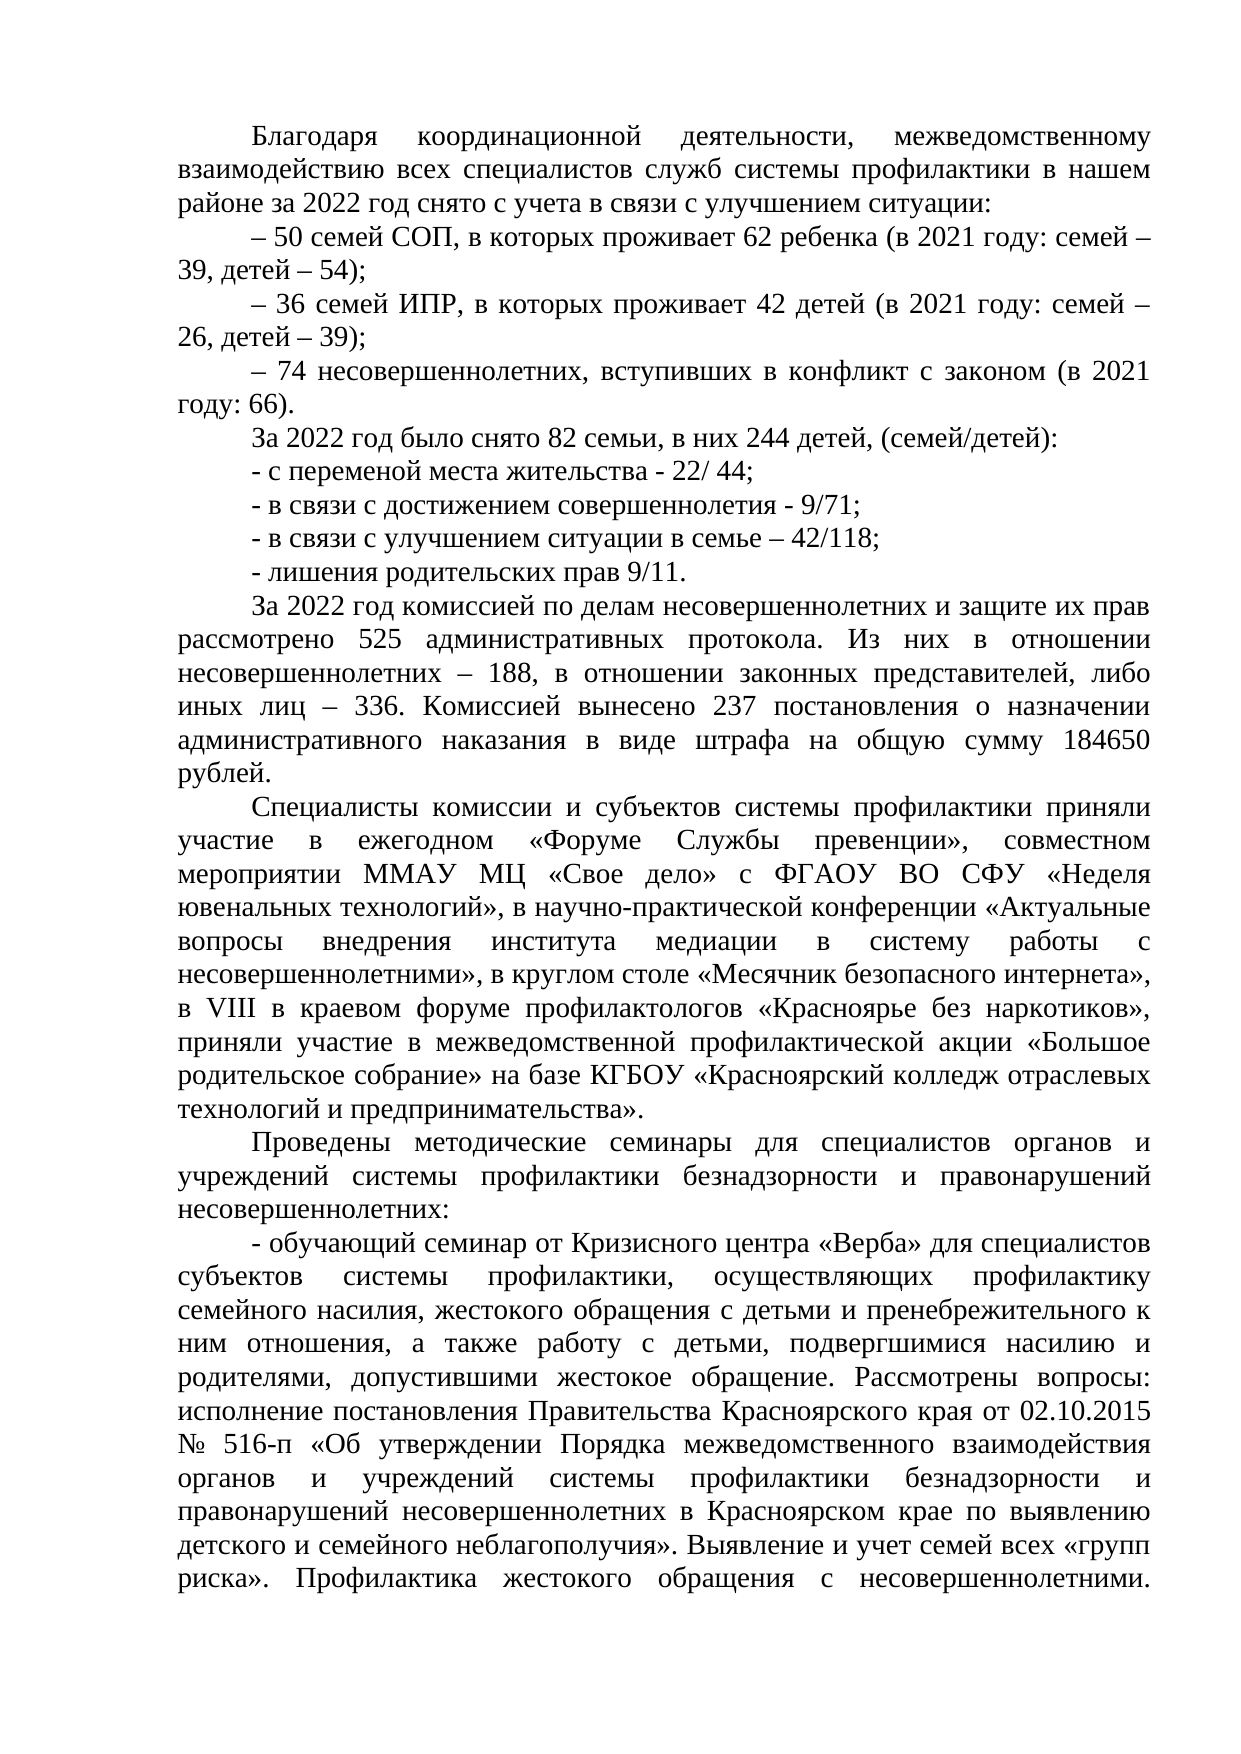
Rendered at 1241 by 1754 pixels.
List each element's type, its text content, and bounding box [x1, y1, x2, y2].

text Благодаря координационной деятельности, межведомственному взаимодействию всех специалистов служб системы профилактики в нашем районе за 2022 год снято с учета в связи с улучшением ситуации: [177, 118, 1152, 219]
text За 2022 год комиссией по делам несовершеннолетних и защите их прав рассмотрено 525 административных протокола. Из них в отношении несовершеннолетних – 188, в отношении законных представителей, либо иных лиц – 336. Комиссией вынесено 237 постановления о назначении административного наказания в виде штрафа на общую сумму 184650 рублей. [177, 588, 1152, 789]
text - лишения родительских прав 9/11. [251, 554, 1152, 588]
text Проведены методические семинары для специалистов органов и учреждений системы профилактики безнадзорности и правонарушений несовершеннолетних: [177, 1124, 1152, 1225]
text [177, 1225, 1152, 1594]
text За 2022 год было снято 82 семьи, в них 244 детей, (семей/детей): [251, 420, 1152, 453]
text Специалисты комиссии и субъектов системы профилактики приняли участие в ежегодном «Форуме Службы превенции», совместном мероприятии ММАУ МЦ «Свое дело» с ФГАОУ ВО СФУ «Неделя ювенальных технологий», в научно-практической конференции «Актуальные вопросы внедрения института медиации в систему работы с несовершеннолетними», в круглом столе «Месячник безопасного интернета», в VIII в краевом форуме профилактологов «Красноярье без наркотиков», приняли участие в межведомственной профилактической акции «Большое родительское собрание» на базе КГБОУ «Красноярский колледж отраслевых технологий и предпринимательства». [177, 789, 1152, 1124]
text – 74 несовершеннолетних, вступивших в конфликт с законом (в 2021 году: 66). [177, 353, 1152, 420]
text - в связи с улучшением ситуации в семье – 42/118; [251, 521, 1152, 554]
text – 36 семей ИПР, в которых проживает 42 детей (в 2021 году: семей – 26, детей – 39); [177, 286, 1152, 353]
text – 50 семей СОП, в которых проживает 62 ребенка (в 2021 году: семей – 39, детей – 54); [177, 219, 1152, 286]
text - в связи с достижением совершеннолетия - 9/71; [251, 487, 1152, 521]
text - с переменой места жительства - 22/ 44; [251, 453, 1152, 487]
